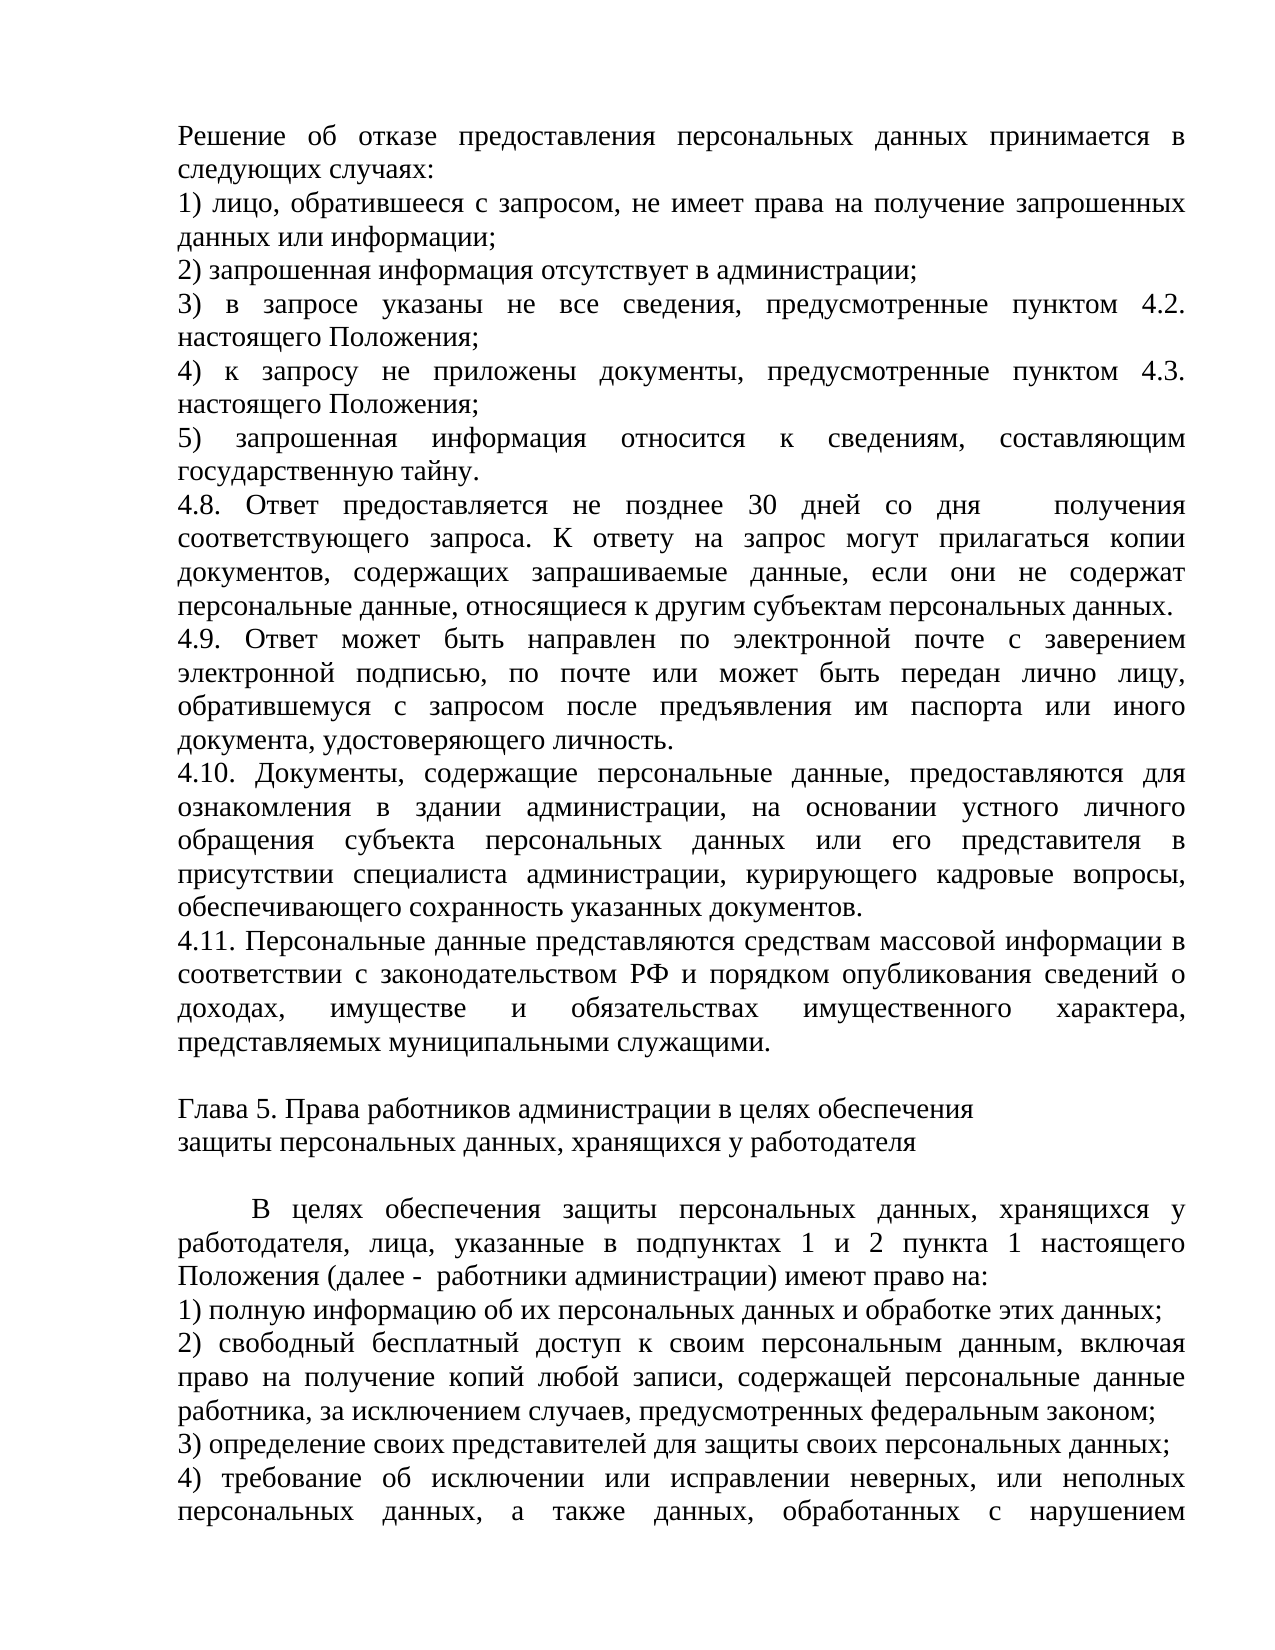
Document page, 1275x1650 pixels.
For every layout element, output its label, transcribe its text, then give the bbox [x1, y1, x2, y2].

text 4.9. Ответ может быть направлен по электронной почте с заверением электронной подписью, по почте или может быть передан лично лицу, обратившемуся с запросом после предъявления им паспорта или иного документа, удостоверяющего личность. [177, 621, 1186, 755]
text 4.11. Персональные данные представляются средствам массовой информации в соответствии с законодательством РФ и порядком опубликования сведений о доходах, имуществе и обязательствах имущественного характера, представляемых муниципальными служащими. [177, 923, 1186, 1057]
text 4) к запросу не приложены документы, предусмотренные пунктом 4.3. настоящего Положения; [177, 353, 1186, 420]
text защиты персональных данных, хранящихся у работодателя [177, 1124, 1186, 1158]
text 3) в запросе указаны не все сведения, предусмотренные пунктом 4.2. настоящего Положения; [177, 286, 1186, 353]
text 2) свободный бесплатный доступ к своим персональным данным, включая право на получение копий любой записи, содержащей персональные данные работника, за исключением случаев, предусмотренных федеральным законом; [177, 1326, 1186, 1426]
text 3) определение своих представителей для защиты своих персональных данных; [177, 1426, 1186, 1460]
text Глава 5. Права работников администрации в целях обеспечения [177, 1091, 1186, 1124]
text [177, 1460, 1186, 1527]
text Решение об отказе предоставления персональных данных принимается в следующих случаях: [177, 118, 1186, 185]
text 4.10. Документы, содержащие персональные данные, предоставляются для ознакомления в здании администрации, на основании устного личного обращения субъекта персональных данных или его представителя в присутствии специалиста администрации, курирующего кадровые вопросы, обеспечивающего сохранность указанных документов. [177, 755, 1186, 923]
text 2) запрошенная информация отсутствует в администрации; [177, 252, 1186, 286]
text 4.8. Ответ предоставляется не позднее 30 дней со дня получения соответствующего запроса. К ответу на запрос могут прилагаться копии документов, содержащих запрашиваемые данные, если они не содержат персональные данные, относящиеся к другим субъектам персональных данных. [177, 487, 1186, 621]
text В целях обеспечения защиты персональных данных, хранящихся у работодателя, лица, указанные в подпунктах 1 и 2 пункта 1 настоящего Положения (далее - работники администрации) имеют право на: [177, 1191, 1186, 1292]
text 1) лицо, обратившееся с запросом, не имеет права на получение запрошенных данных или информации; [177, 185, 1186, 252]
text 1) полную информацию об их персональных данных и обработке этих данных; [177, 1292, 1186, 1326]
text 5) запрошенная информация относится к сведениям, составляющим государственную тайну. [177, 420, 1186, 487]
